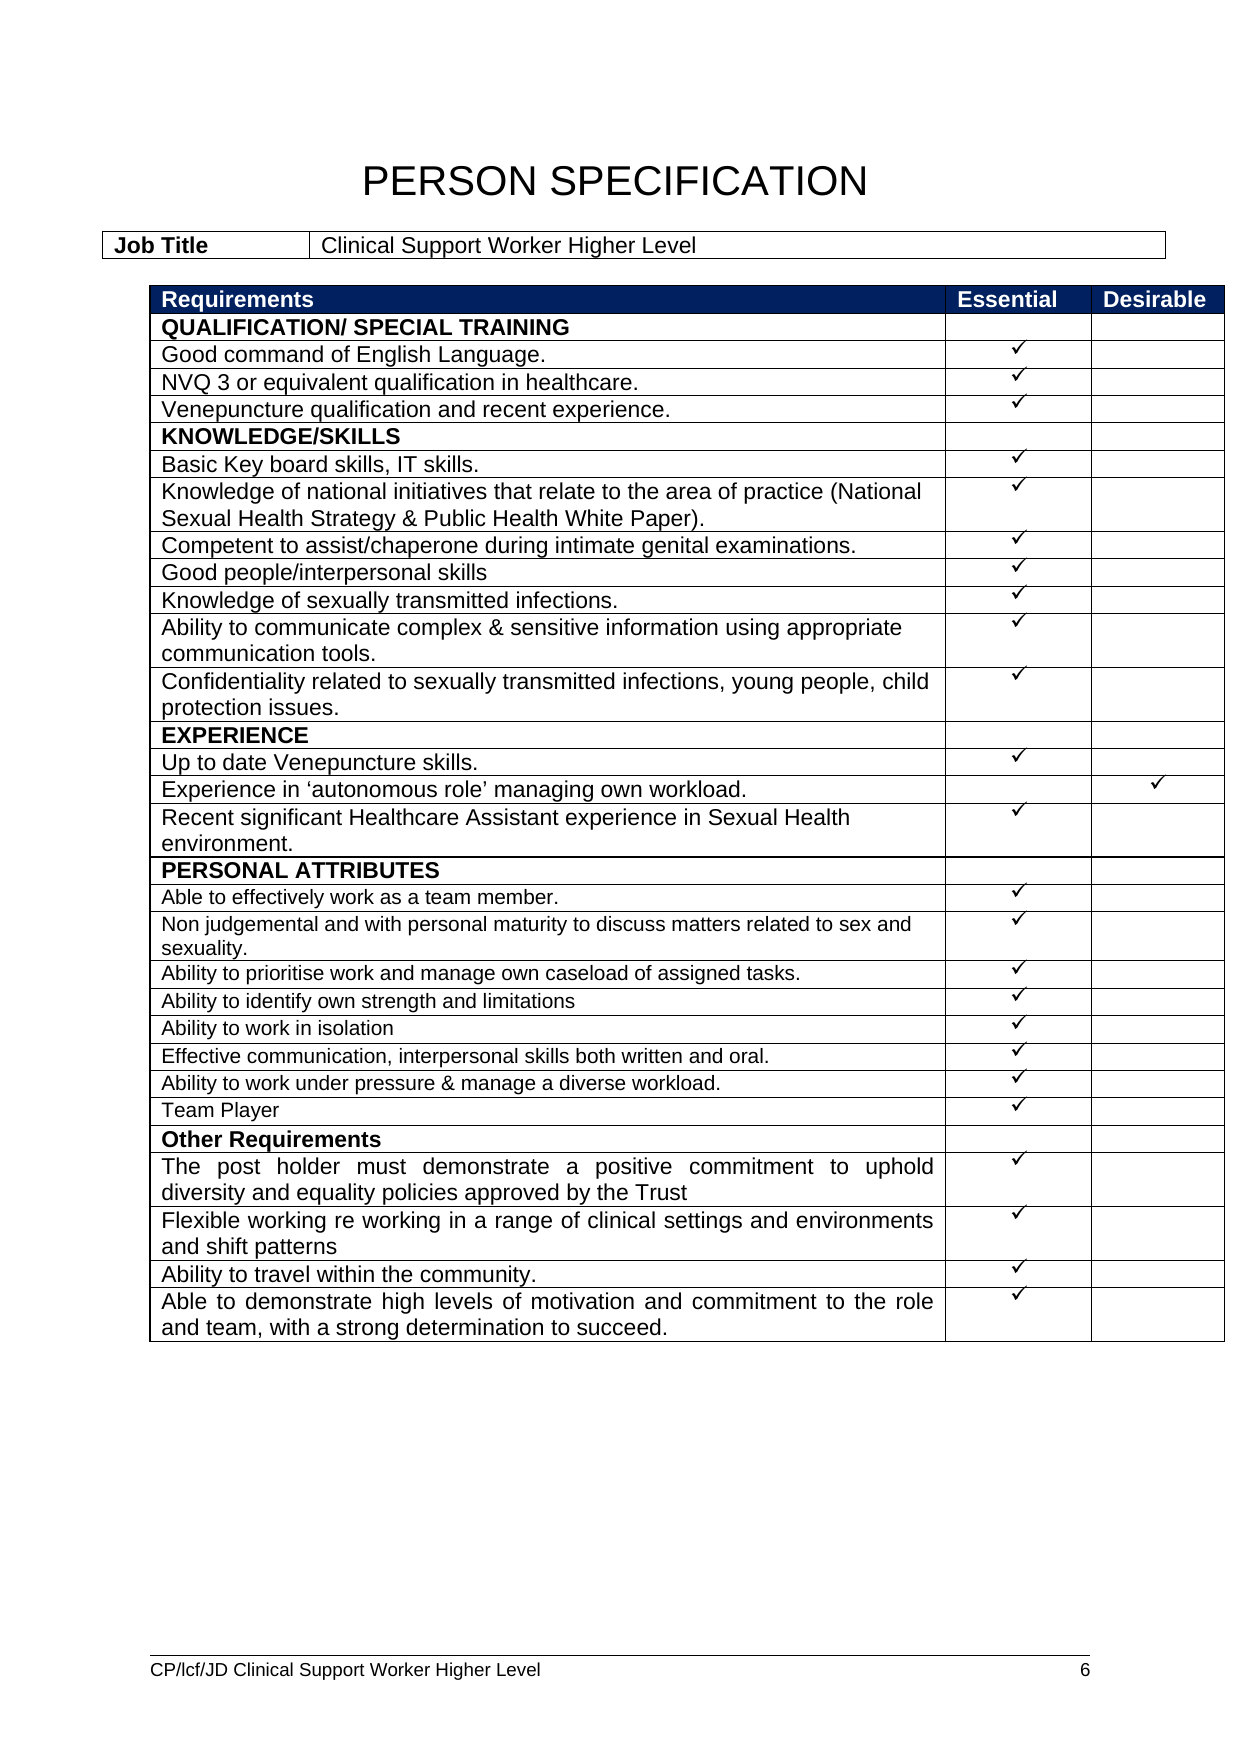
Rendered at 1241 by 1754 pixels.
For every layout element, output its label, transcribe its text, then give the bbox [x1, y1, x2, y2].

table_cell [1092, 1016, 1224, 1042]
table_cell [946, 885, 1091, 911]
table_cell [1092, 314, 1224, 340]
table_cell Competent to assist/chaperone during intimate genital examinations. [151, 532, 945, 558]
table_cell [1092, 668, 1224, 721]
table_cell [946, 1016, 1091, 1042]
table_cell [1092, 961, 1224, 988]
table_cell [1092, 1261, 1224, 1287]
table_cell [946, 1153, 1091, 1206]
table_cell Effective communication, interpersonal skills both written and oral. [151, 1044, 945, 1070]
table_cell [1092, 885, 1224, 911]
table_cell [946, 989, 1091, 1015]
table_cell [946, 532, 1091, 558]
table_cell Able to demonstrate high levels of motivation and commitment to the role and team, with a strong determination to succeed. [151, 1288, 945, 1341]
table_cell [1092, 369, 1224, 395]
table_cell [946, 559, 1091, 586]
table_cell Ability to work under pressure & manage a diverse workload. [151, 1071, 945, 1097]
table_cell Other Requirements [151, 1126, 945, 1152]
table_cell Ability to communicate complex & sensitive information using appropriate communication tools. [151, 614, 945, 667]
table_cell The post holder must demonstrate a positive commitment to uphold diversity and equality policies approved by the Trust [151, 1153, 945, 1206]
table_cell [1092, 1044, 1224, 1070]
table_cell [1092, 858, 1224, 884]
table_cell [1092, 478, 1224, 531]
table_cell Recent significant Healthcare Assistant experience in Sexual Health environment. [151, 804, 945, 856]
table_header Job Title [103, 232, 309, 258]
table_cell Knowledge of sexually transmitted infections. [151, 587, 945, 613]
table_cell Good command of English Language. [151, 341, 945, 367]
table_cell Ability to prioritise work and manage own caseload of assigned tasks. [151, 961, 945, 988]
table_cell Ability to travel within the community. [151, 1261, 945, 1287]
table_cell Good people/interpersonal skills [151, 559, 945, 586]
table_cell [946, 912, 1091, 960]
table_header Desirable [1092, 286, 1224, 313]
table_cell [1092, 1098, 1224, 1124]
table_cell [946, 423, 1091, 450]
table_cell [1092, 451, 1224, 477]
table_cell [946, 1288, 1091, 1341]
table_cell [946, 369, 1091, 395]
table_cell Venepuncture qualification and recent experience. [151, 396, 945, 422]
table_cell QUALIFICATION/ SPECIAL TRAINING [151, 314, 945, 340]
table_cell Flexible working re working in a range of clinical settings and environments and shift patterns [151, 1207, 945, 1259]
table_cell [1092, 912, 1224, 960]
table_cell [1092, 1288, 1224, 1341]
table_cell [946, 668, 1091, 721]
table_cell [946, 587, 1091, 613]
table_header Clinical Support Worker Higher Level [310, 232, 1165, 258]
table_cell [1092, 1126, 1224, 1152]
table_cell Ability to work in isolation [151, 1016, 945, 1042]
table_cell NVQ 3 or equivalent qualification in healthcare. [151, 369, 945, 395]
table_header Requirements [151, 286, 945, 313]
table_cell Able to effectively work as a team member. [151, 885, 945, 911]
table_cell Basic Key board skills, IT skills. [151, 451, 945, 477]
table_cell [1092, 1207, 1224, 1259]
table_cell EXPERIENCE [151, 722, 945, 748]
text PERSON SPECIFICATION [91, 156, 1139, 204]
table_header Essential [946, 286, 1091, 313]
table_cell [1092, 749, 1224, 775]
table_cell [1092, 776, 1224, 803]
table_cell [1092, 1071, 1224, 1097]
table_cell [946, 451, 1091, 477]
table_cell KNOWLEDGE/SKILLS [151, 423, 945, 450]
table_cell [1092, 804, 1224, 856]
table_cell [946, 614, 1091, 667]
table_cell Ability to identify own strength and limitations [151, 989, 945, 1015]
table_cell [946, 341, 1091, 367]
table_cell Experience in ‘autonomous role’ managing own workload. [151, 776, 945, 803]
table_cell [946, 1207, 1091, 1259]
table_cell [946, 1044, 1091, 1070]
table_cell [1092, 614, 1224, 667]
table_cell Up to date Venepuncture skills. [151, 749, 945, 775]
table_cell [1092, 1153, 1224, 1206]
table_cell [1092, 587, 1224, 613]
table_cell [946, 804, 1091, 856]
table_cell [946, 1098, 1091, 1124]
table_cell [946, 749, 1091, 775]
table_cell [1092, 396, 1224, 422]
table_cell PERSONAL ATTRIBUTES [151, 858, 945, 884]
table_cell [1092, 559, 1224, 586]
table_cell [946, 1261, 1091, 1287]
table_cell [1092, 722, 1224, 748]
table_cell [946, 858, 1091, 884]
table_cell [946, 1071, 1091, 1097]
table_cell [946, 478, 1091, 531]
table_cell [1092, 532, 1224, 558]
table_cell [1092, 423, 1224, 450]
table_cell [1092, 341, 1224, 367]
table_cell [946, 1126, 1091, 1152]
table_cell [946, 396, 1091, 422]
table_cell [946, 722, 1091, 748]
table_cell [946, 776, 1091, 803]
table_cell Non judgemental and with personal maturity to discuss matters related to sex and sexuality. [151, 912, 945, 960]
table_cell Team Player [151, 1098, 945, 1124]
table_cell [1092, 989, 1224, 1015]
table_cell Confidentiality related to sexually transmitted infections, young people, child protection issues. [151, 668, 945, 721]
table_cell [946, 314, 1091, 340]
table_cell Knowledge of national initiatives that relate to the area of practice (National Sexual Health Strategy & Public Health White Paper). [151, 478, 945, 531]
table_cell [946, 961, 1091, 988]
